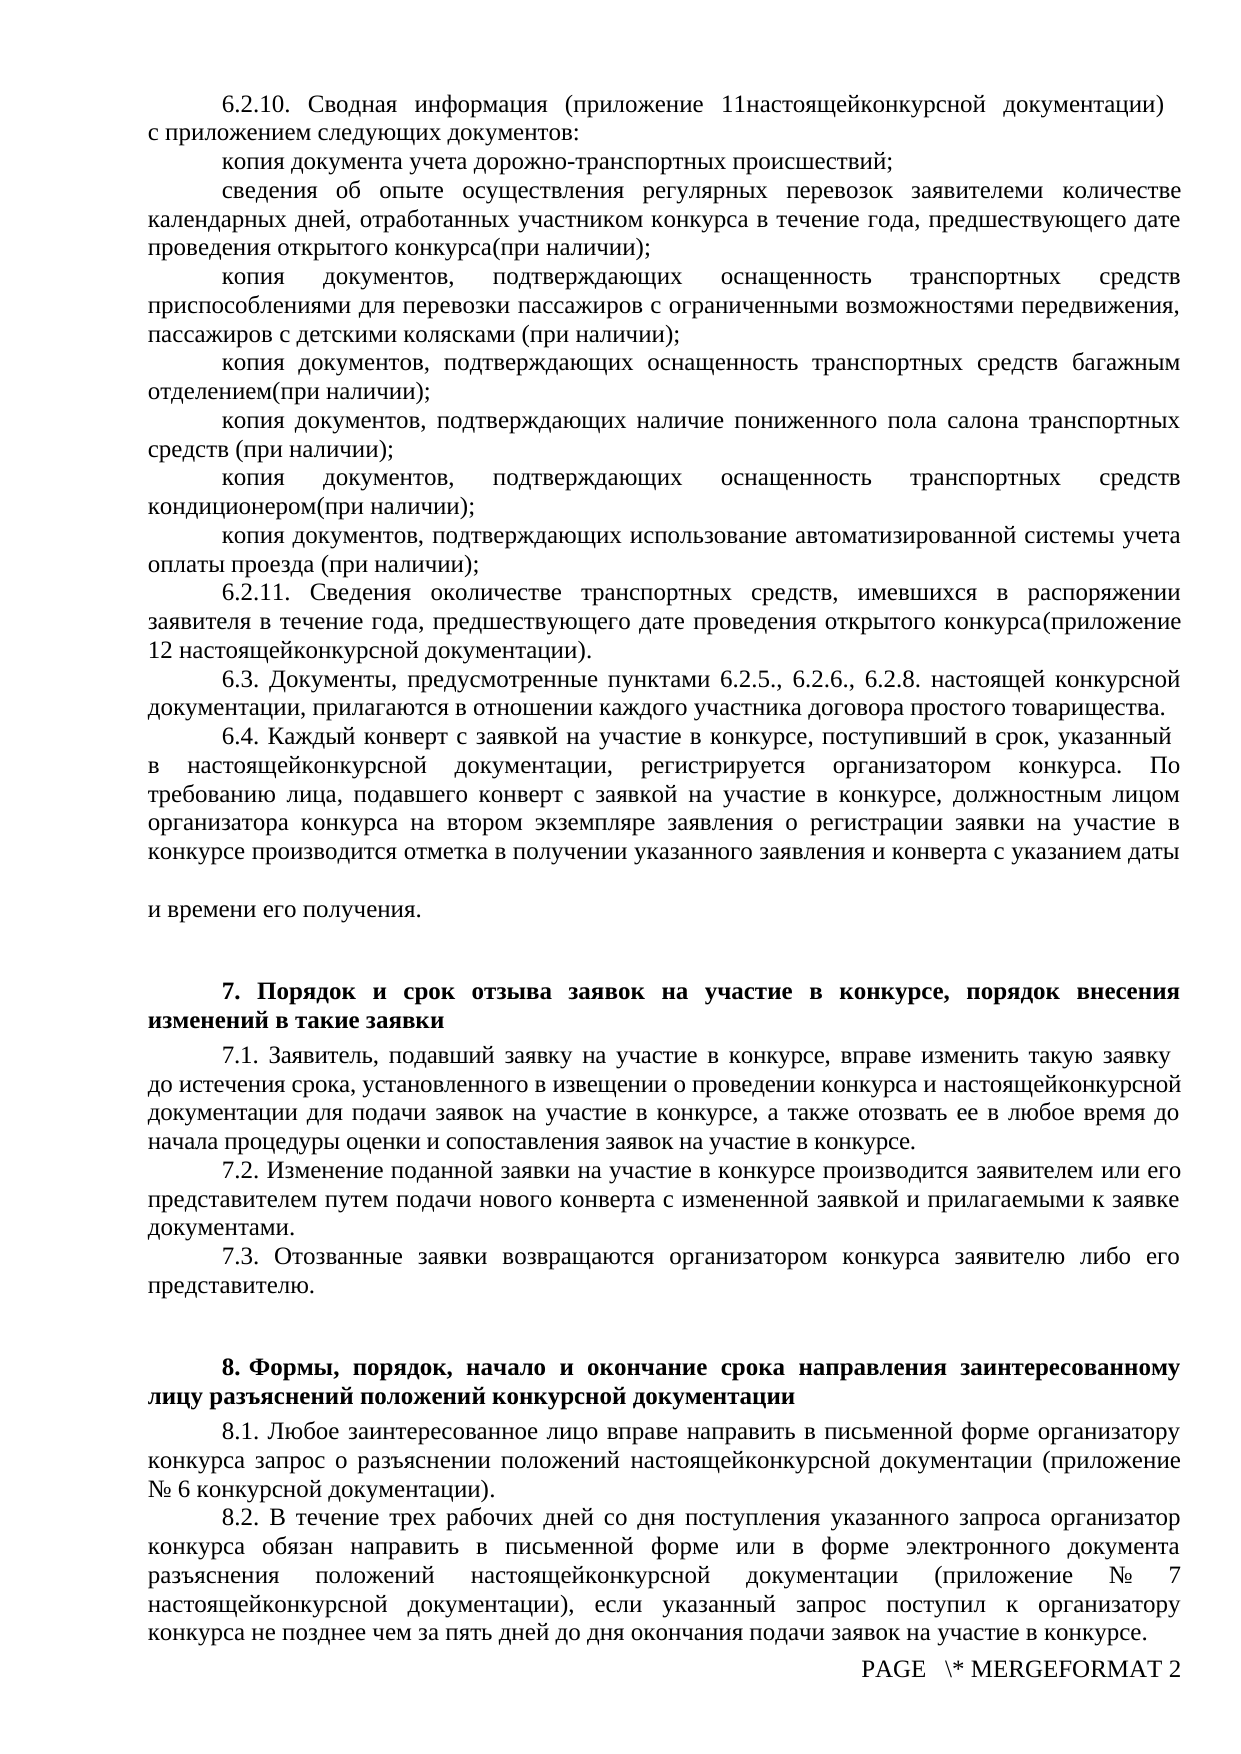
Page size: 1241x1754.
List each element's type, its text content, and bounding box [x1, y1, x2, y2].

text 6.4. Каждый конверт с заявкой на участие в конкурсе, поступивший в срок, указанный в настоящейконкурсной документации, регистрируется организатором конкурса. По требованию лица, подавшего конверт с заявкой на участие в конкурсе, должностным лицом организатора конкурса на втором экземпляре заявления о регистрации заявки на участие в конкурсе производится отметка в получении указанного заявления и конверта с указанием даты и времени его получения. [148, 721, 1181, 922]
text копия документа учета дорожно-транспортных происшествий; [148, 146, 1181, 175]
text 7.1. Заявитель, подавший заявку на участие в конкурсе, вправе изменить такую заявку до истечения срока, установленного в извещении о проведении конкурса и настоящейконкурсной документации для подачи заявок на участие в конкурсе, а также отозвать ее в любое время до начала процедуры оценки и сопоставления заявок на участие в конкурсе. [148, 1040, 1181, 1155]
text 7.3. Отозванные заявки возвращаются организатором конкурса заявителю либо его представителю. [148, 1241, 1181, 1299]
text 8.2. В течение трех рабочих дней со дня поступления указанного запроса организатор конкурса обязан направить в письменной форме или в форме электронного документа разъяснения положений настоящейконкурсной документации (приложение № 7 настоящейконкурсной документации), если указанный запрос поступил к организатору конкурса не позднее чем за пять дней до дня окончания подачи заявок на участие в конкурсе. [148, 1502, 1181, 1646]
text сведения об опыте осуществления регулярных перевозок заявителеми количестве календарных дней, отработанных участником конкурса в течение года, предшествующего дате проведения открытого конкурса(при наличии); [148, 175, 1181, 261]
text копия документов, подтверждающих оснащенность транспортных средств кондиционером(при наличии); [148, 462, 1181, 520]
text 6.2.11. Сведения околичестве транспортных средств, имевшихся в распоряжении заявителя в течение года, предшествующего дате проведения открытого конкурса(приложение 12 настоящейконкурсной документации). [148, 577, 1181, 664]
text копия документов, подтверждающих оснащенность транспортных средств приспособлениями для перевозки пассажиров с ограниченными возможностями передвижения, пассажиров с детскими колясками (при наличии); [148, 261, 1181, 347]
text копия документов, подтверждающих использование автоматизированной системы учета оплаты проезда (при наличии); [148, 520, 1181, 577]
text копия документов, подтверждающих оснащенность транспортных средств багажным отделением(при наличии); [148, 347, 1181, 405]
text 7.2. Изменение поданной заявки на участие в конкурсе производится заявителем или его представителем путем подачи нового конверта с измененной заявкой и прилагаемыми к заявке документами. [148, 1155, 1181, 1241]
subtitle 8.-Формы, порядок, начало и окончание срока направления заинтересованному лицу разъяснений положений конкурсной документации [148, 1352, 1181, 1410]
text 6.2.10. Сводная информация (приложение 11настоящейконкурсной документации) с приложением следующих документов: [148, 89, 1181, 146]
text 6.3. Документы, предусмотренные пунктами 6.2.5., 6.2.6., 6.2.8. настоящей конкурсной документации, прилагаются в отношении каждого участника договора простого товарищества. [148, 664, 1181, 721]
text 8.1. Любое заинтересованное лицо вправе направить в письменной форме организатору конкурса запрос о разъяснении положений настоящейконкурсной документации (приложение № 6 конкурсной документации). [148, 1416, 1181, 1502]
subtitle 7. Порядок и срок отзыва заявок на участие в конкурсе, порядок внесения изменений в такие заявки [148, 976, 1181, 1034]
text копия документов, подтверждающих наличие пониженного пола салона транспортных средств (при наличии); [148, 405, 1181, 462]
